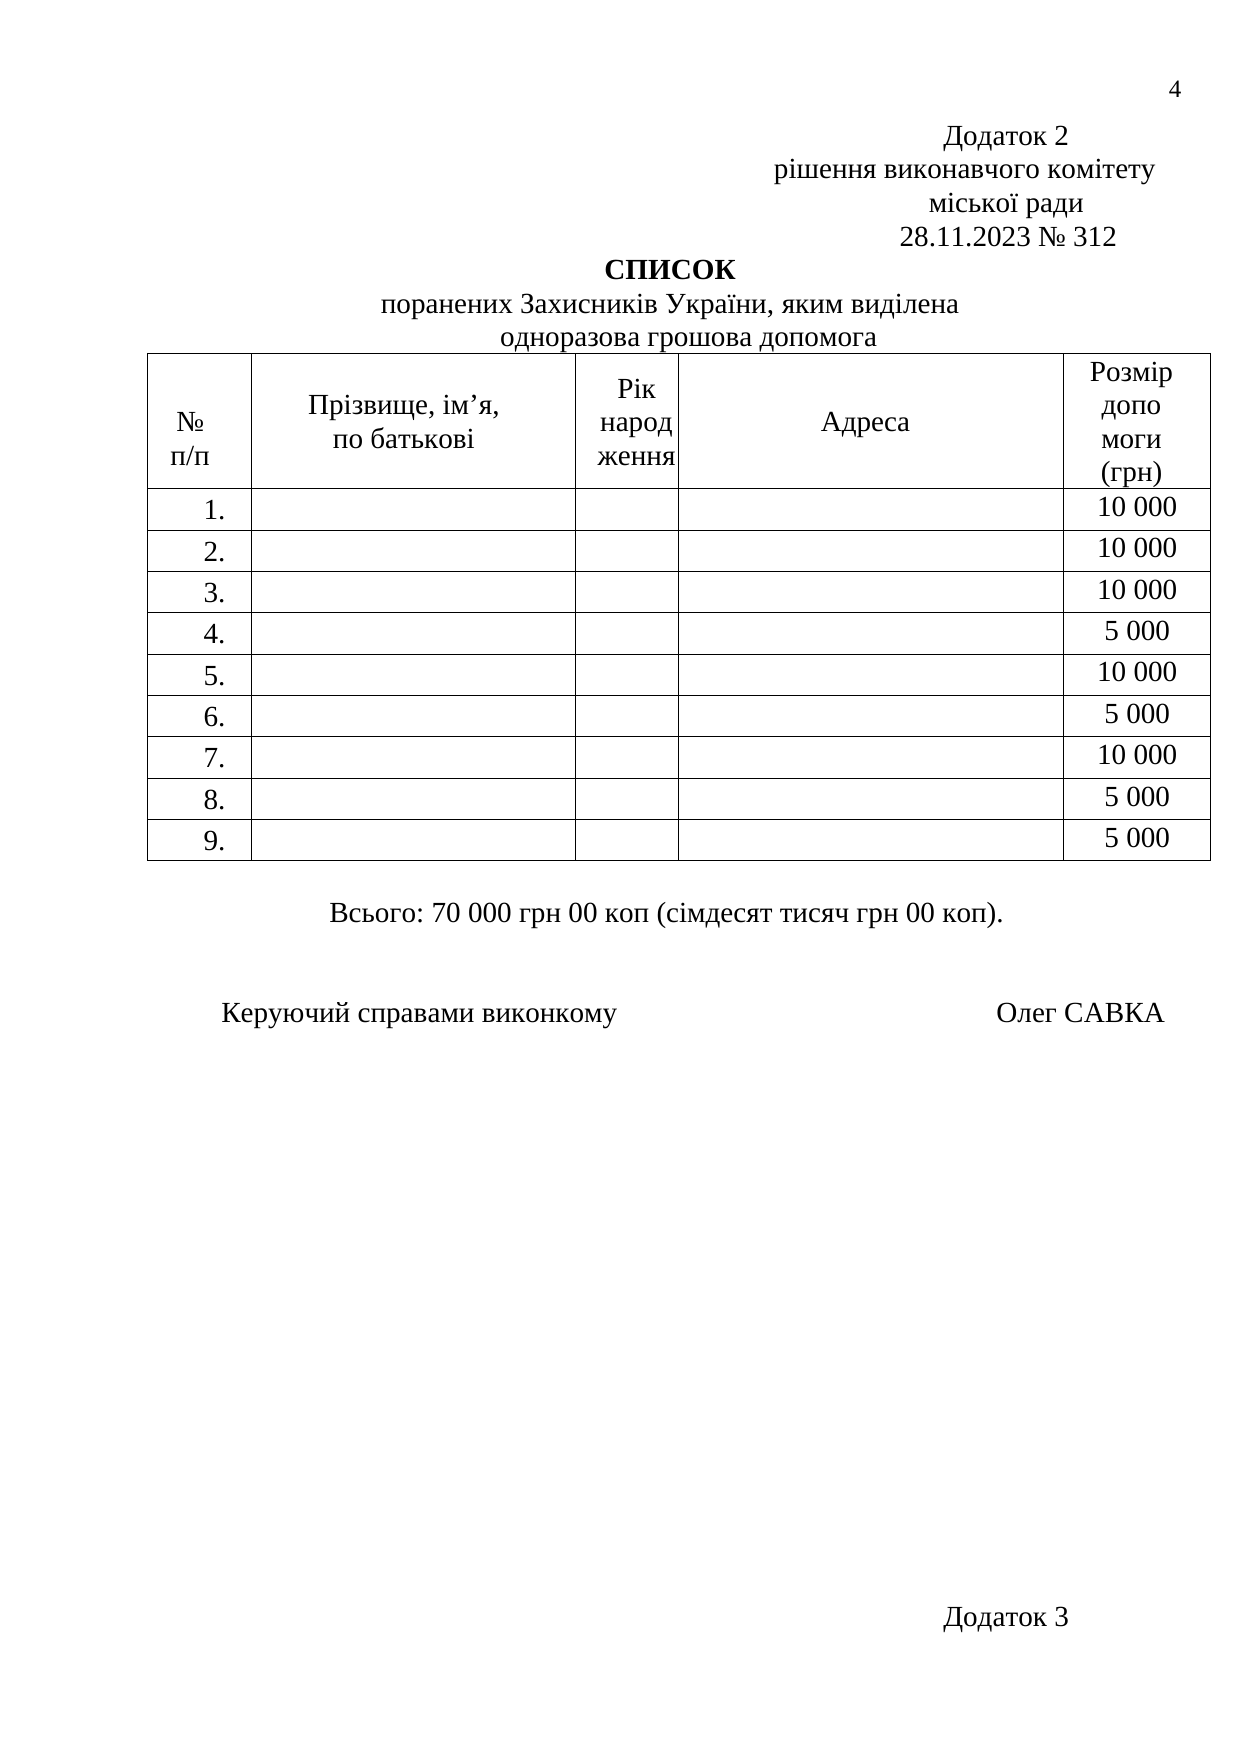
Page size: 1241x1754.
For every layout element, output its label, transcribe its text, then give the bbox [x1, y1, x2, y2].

table_cell [252, 820, 575, 860]
table_cell [576, 489, 678, 529]
table_cell [252, 655, 575, 695]
table_cell [252, 779, 575, 819]
table_cell [148, 572, 251, 612]
table_cell 5 000 [1064, 613, 1210, 653]
table_cell [252, 696, 575, 736]
text Додаток 3 [797, 1599, 1181, 1633]
text поранених Захисників України, яким виділена [177, 286, 1162, 319]
table_header Прізвище, ім’я, по батькові [252, 354, 575, 488]
table_cell [679, 572, 1063, 612]
table_cell [252, 531, 575, 571]
table_cell [679, 737, 1063, 778]
table_cell [148, 696, 251, 736]
table_cell [576, 572, 678, 612]
text одноразова грошова допомога [196, 319, 1181, 353]
table_cell [148, 779, 251, 819]
table_cell [576, 696, 678, 736]
table_cell [148, 737, 251, 778]
table_cell [148, 489, 251, 529]
text 28.11.2023 № 312 [797, 219, 1181, 252]
table_cell [576, 779, 678, 819]
table_cell [252, 613, 575, 653]
table_cell [679, 613, 1063, 653]
table_cell [148, 613, 251, 653]
table_cell [148, 820, 251, 860]
table_cell [679, 531, 1063, 571]
table_header Розмір допо моги (грн) [1064, 354, 1210, 488]
table_cell [576, 820, 678, 860]
table_cell [679, 696, 1063, 736]
table_cell [252, 489, 575, 529]
table_header Адреса [679, 354, 1063, 488]
table_cell [679, 489, 1063, 529]
table_header Рік народ ження [576, 354, 678, 488]
table_cell [679, 779, 1063, 819]
table_cell 5 000 [1064, 696, 1210, 736]
table_cell [679, 655, 1063, 695]
text СПИСОК [177, 252, 1162, 286]
text рішення виконавчого комітету [177, 152, 1181, 185]
table_cell [576, 531, 678, 571]
table_cell 5 000 [1064, 779, 1210, 819]
table_cell [576, 613, 678, 653]
table_cell [148, 531, 251, 571]
text міської ради [177, 185, 1181, 219]
table_cell 10 000 [1064, 531, 1210, 571]
table_cell [252, 737, 575, 778]
table_cell [576, 737, 678, 778]
text Керуючий справами виконкому Олег САВКА [177, 996, 1211, 1029]
table_cell [679, 820, 1063, 860]
table_cell 10 000 [1064, 655, 1210, 695]
table_cell 10 000 [1064, 737, 1210, 778]
text Додаток 2 [797, 118, 1181, 152]
text Всього: 70 000 грн 00 коп (сімдесят тисяч грн 00 коп). [133, 895, 1200, 928]
table_header № п/п [148, 354, 251, 488]
table_cell 10 000 [1064, 489, 1210, 529]
table_cell [576, 655, 678, 695]
table_cell 5 000 [1064, 820, 1210, 860]
table_cell 10 000 [1064, 572, 1210, 612]
table_cell [252, 572, 575, 612]
table_cell [148, 655, 251, 695]
